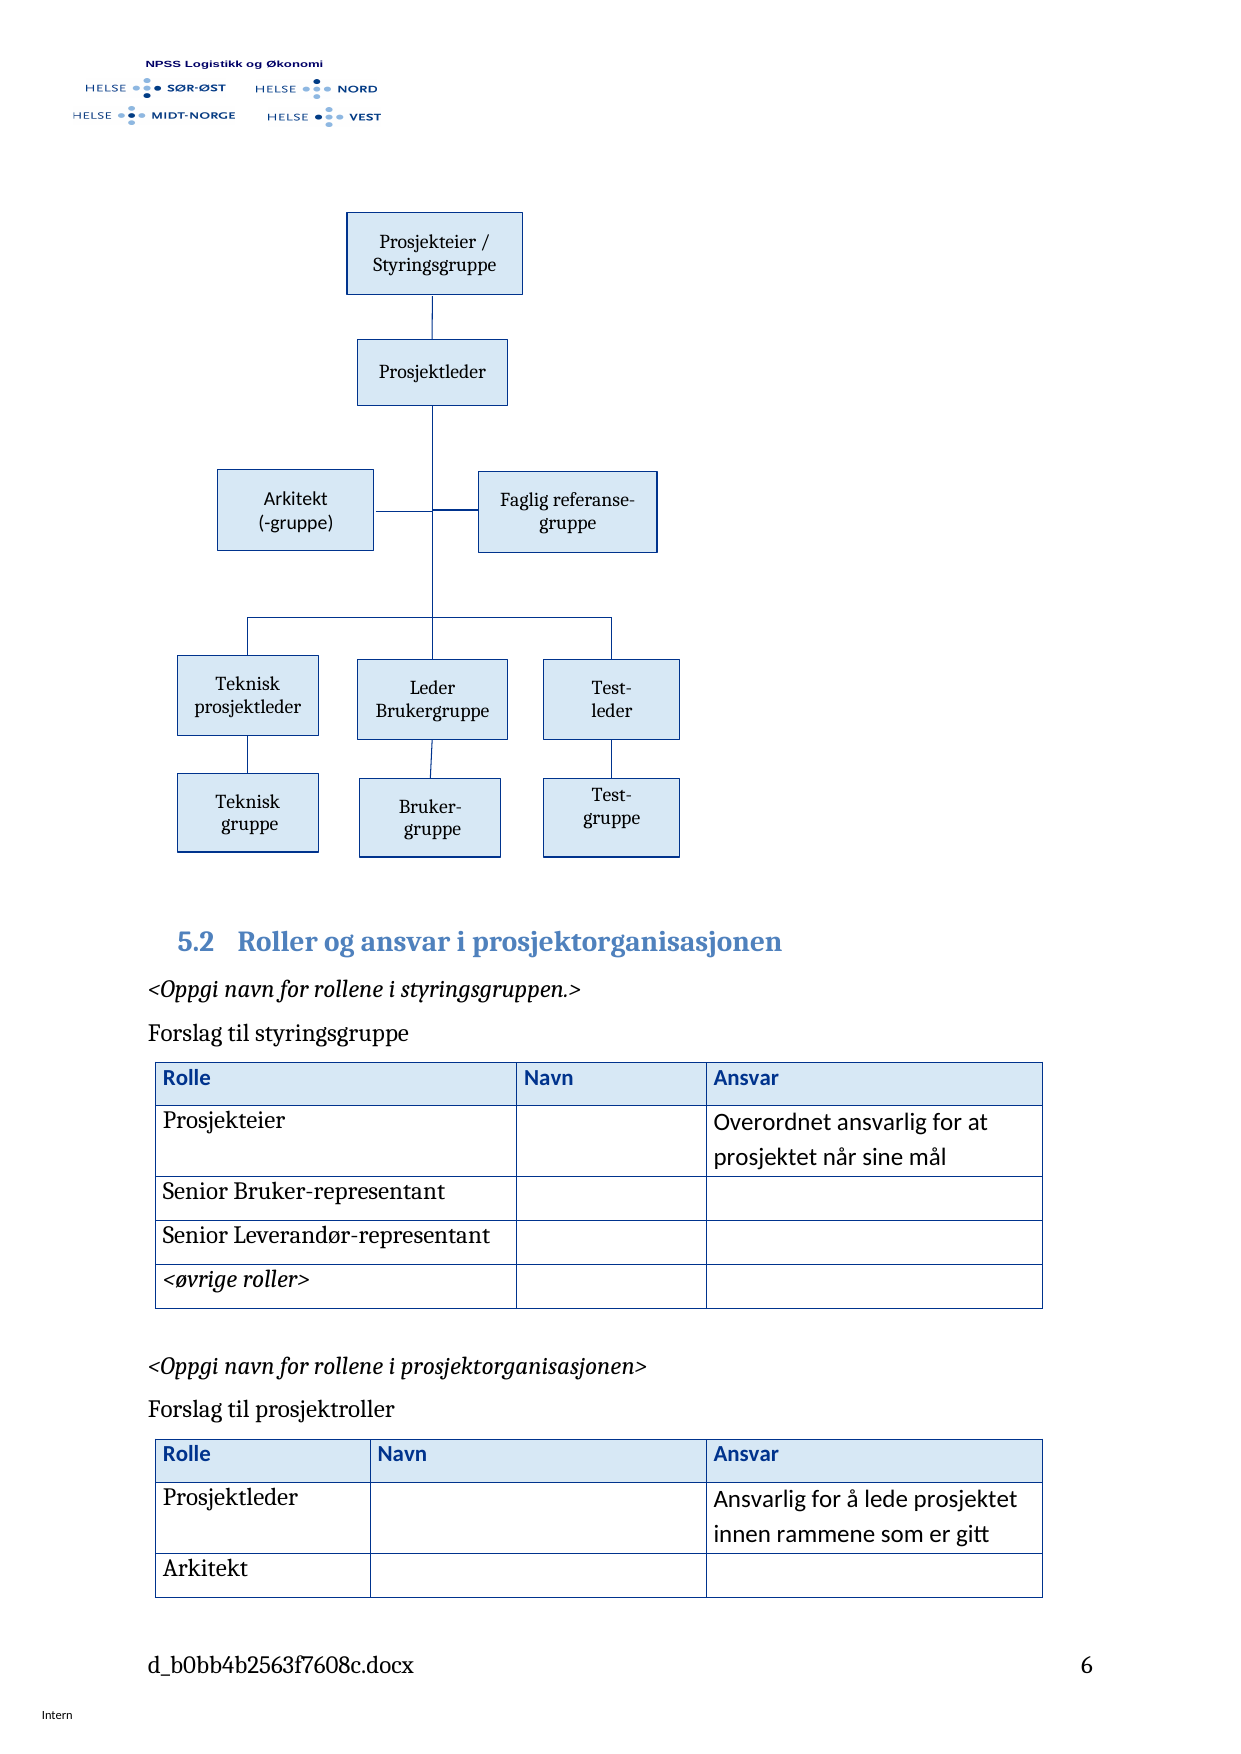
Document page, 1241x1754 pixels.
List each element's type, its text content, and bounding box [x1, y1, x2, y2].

table_header Rolle [156, 1063, 516, 1105]
table_cell [707, 1221, 1042, 1264]
table_cell Overordnet ansvarlig for at prosjektet når sine mål [707, 1106, 1042, 1176]
text <Oppgi navn for rollene i prosjektorganisasjonen> [148, 1352, 1093, 1381]
table_cell [517, 1221, 706, 1264]
table_header Ansvar [707, 1063, 1042, 1105]
table_header Navn [371, 1440, 706, 1482]
table_cell Prosjektleder [156, 1483, 370, 1553]
table_cell Senior Leverandør-representant [156, 1221, 516, 1264]
table_cell [707, 1554, 1042, 1597]
table_cell Prosjekteier [156, 1106, 516, 1176]
text <Oppgi navn for rollene i styringsgruppen.> [148, 975, 1093, 1004]
text Forslag til prosjektroller [148, 1395, 1093, 1424]
table_cell [371, 1554, 706, 1597]
table_cell <øvrige roller> [156, 1265, 516, 1308]
table_cell [707, 1177, 1042, 1220]
table_cell Arkitekt [156, 1554, 370, 1597]
subtitle Roller og ansvar i prosjektorganisasjonen [177, 925, 1093, 959]
table_cell Senior Bruker-representant [156, 1177, 516, 1220]
table_header Rolle [156, 1440, 370, 1482]
table_cell [707, 1265, 1042, 1308]
table_cell [517, 1265, 706, 1308]
text Forslag til styringsgruppe [148, 1018, 1093, 1047]
table_cell [371, 1483, 706, 1553]
table_header Navn [517, 1063, 706, 1105]
table_header Ansvar [707, 1440, 1042, 1482]
table_cell [517, 1177, 706, 1220]
table_cell Ansvarlig for å lede prosjektet innen rammene som er gitt [707, 1483, 1042, 1553]
table_cell [517, 1106, 706, 1176]
